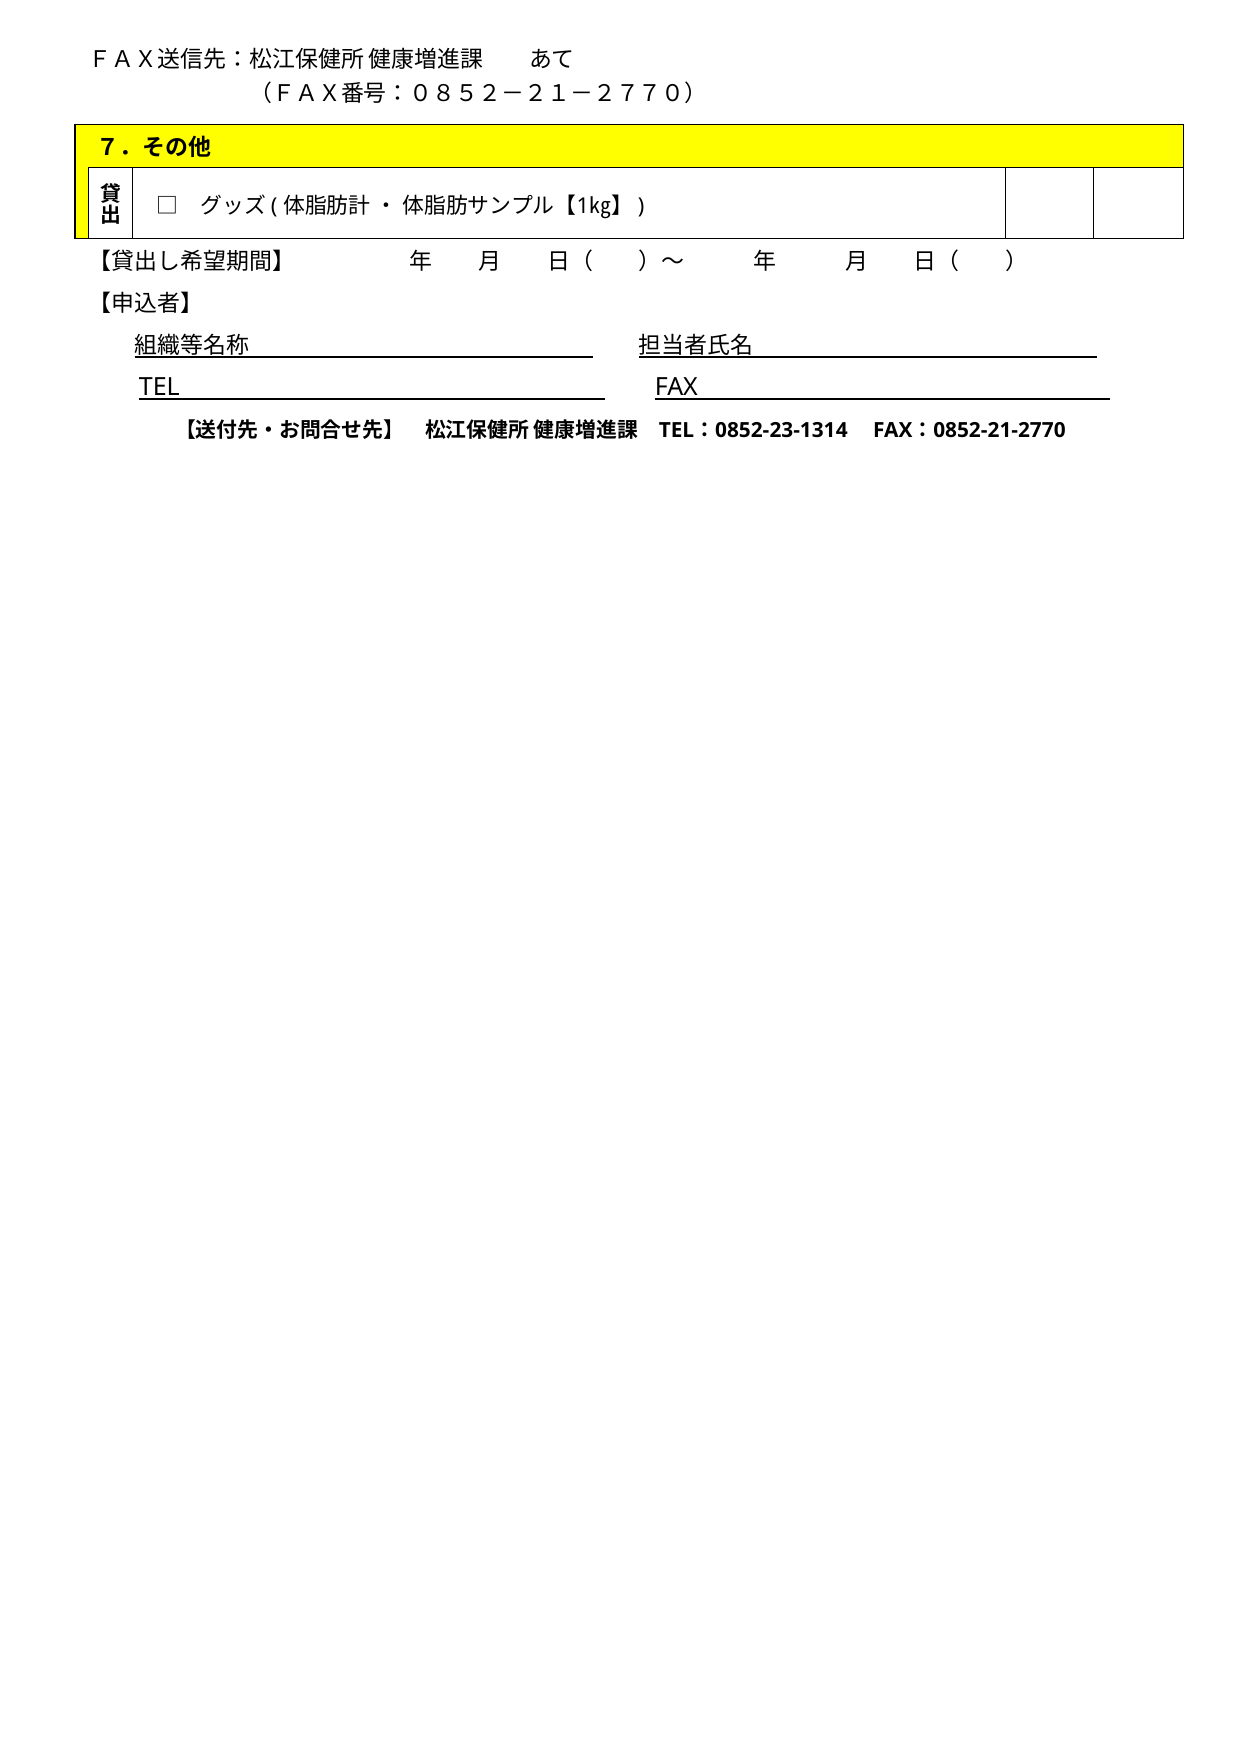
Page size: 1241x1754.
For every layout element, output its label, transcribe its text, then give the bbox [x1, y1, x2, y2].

text 【申込者】 [89, 281, 1152, 323]
text 組織等名称 担当者氏名 [89, 323, 1152, 365]
table_cell □ グッズ ( 体脂肪計 ・ 体脂肪サンプル【1㎏】 ) [133, 168, 1005, 238]
table_cell [1094, 168, 1183, 238]
table_cell 貸出 [89, 168, 132, 238]
table_cell [1006, 168, 1093, 238]
table_cell ７．その他 [76, 125, 1183, 167]
table_cell [76, 167, 88, 238]
text 【送付先・お問合せ先】 松江保健所 健康増進課 TEL：0852-23-1314 FAX：0852-21-2770 [89, 407, 1152, 449]
text 【貸出し希望期間】 年 月 日（ ）～ 年 月 日（ ） [89, 239, 1152, 281]
text TEL FAX [89, 365, 1152, 407]
